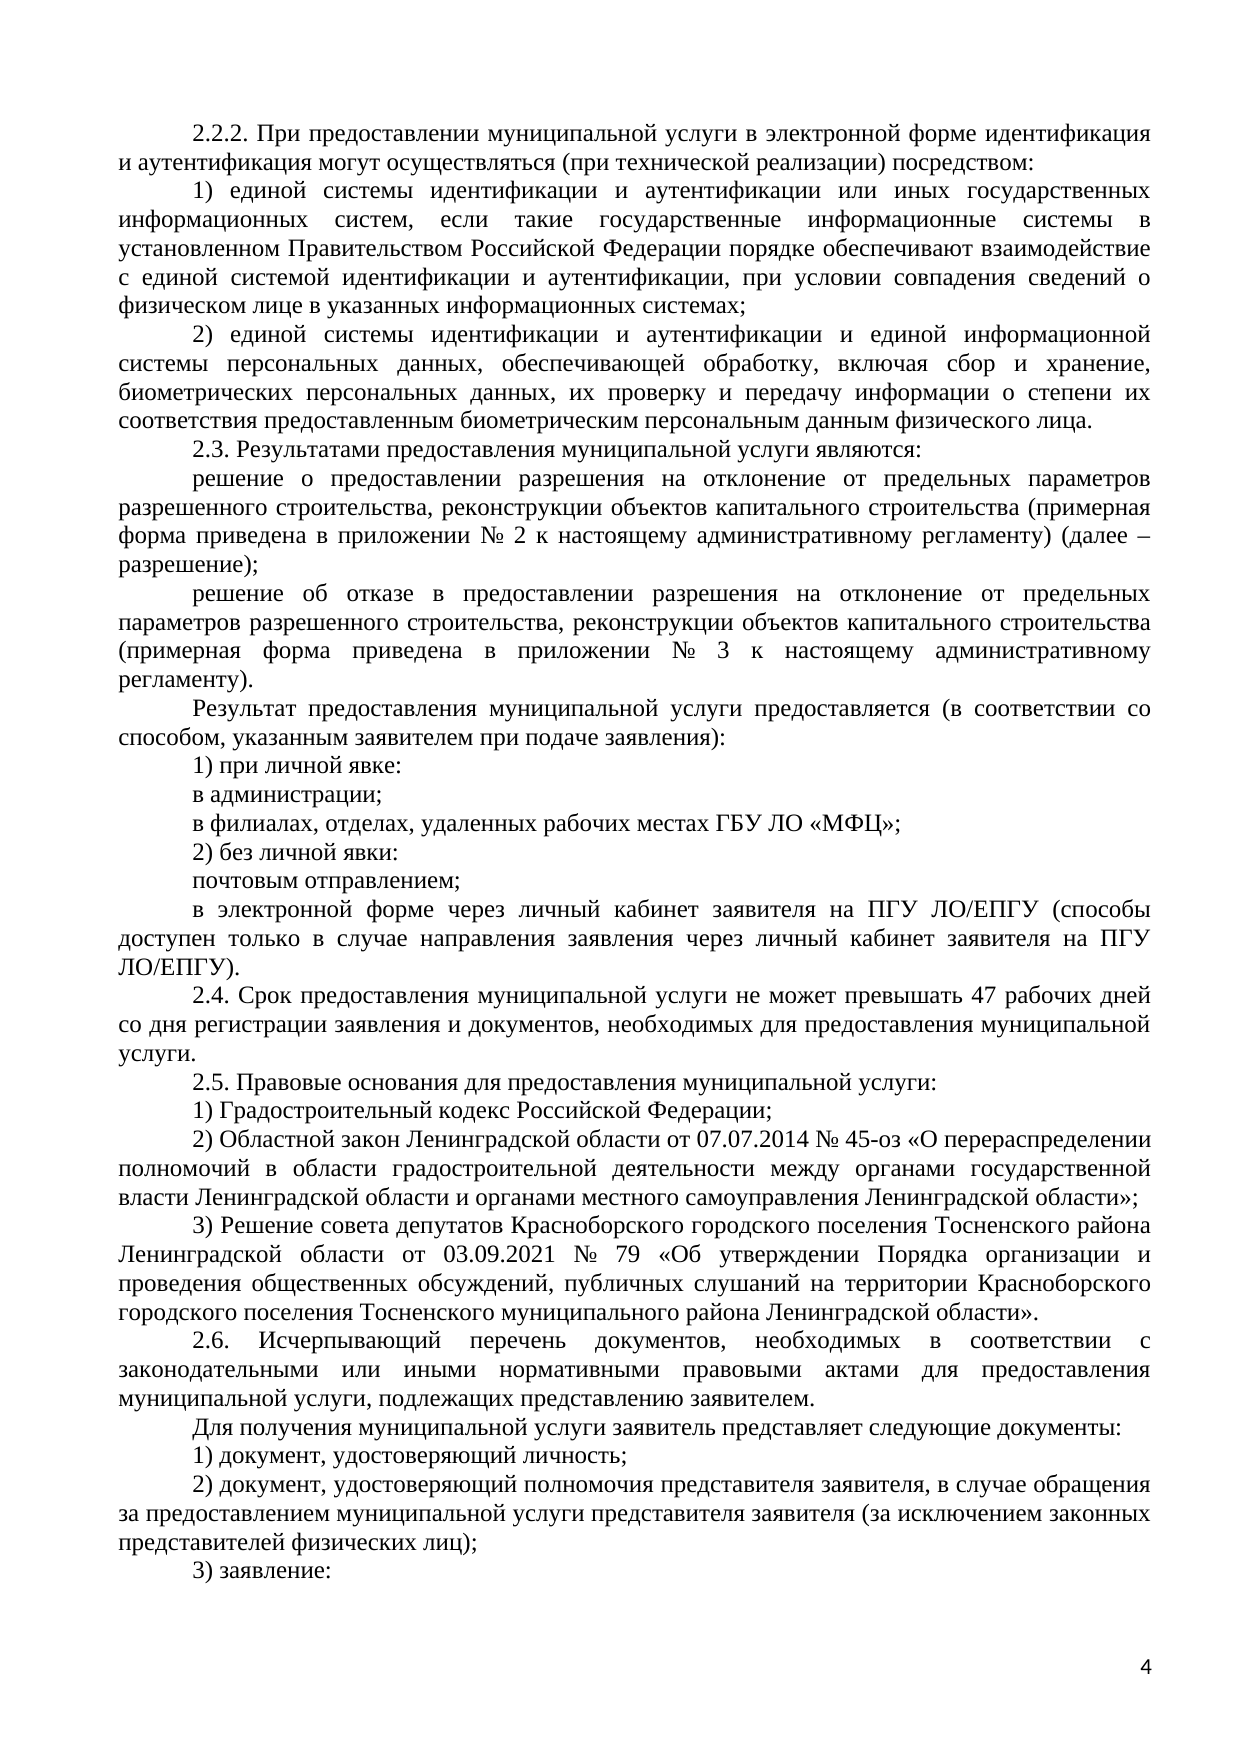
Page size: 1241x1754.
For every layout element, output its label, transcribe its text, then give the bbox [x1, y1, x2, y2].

text Для получения муниципальной услуги заявитель представляет следующие документы: [118, 1412, 1152, 1441]
text 1) при личной явке: [118, 751, 1152, 779]
text решение о предоставлении разрешения на отклонение от предельных параметров разрешенного строительства, реконструкции объектов капитального строительства (примерная форма приведена в приложении № 2 к настоящему административному регламенту) (далее – разрешение); [118, 463, 1152, 578]
text 2) единой системы идентификации и аутентификации и единой информационной системы персональных данных, обеспечивающей обработку, включая сбор и хранение, биометрических персональных данных, их проверку и передачу информации о степени их соответствия предоставленным биометрическим персональным данным физического лица. [118, 319, 1152, 434]
text в администрации; [118, 779, 1152, 808]
text 1) Градостроительный кодекс Российской Федерации; [118, 1096, 1152, 1124]
text 2) документ, удостоверяющий полномочия представителя заявителя, в случае обращения за предоставлением муниципальной услуги представителя заявителя (за исключением законных представителей физических лиц); [118, 1469, 1152, 1556]
text 2) без личной явки: [118, 837, 1152, 866]
text в филиалах, отделах, удаленных рабочих местах ГБУ ЛО «МФЦ»; [118, 808, 1152, 837]
text в электронной форме через личный кабинет заявителя на ПГУ ЛО/ЕПГУ (способы доступен только в случае направления заявления через личный кабинет заявителя на ПГУ ЛО/ЕПГУ). [118, 894, 1152, 981]
text 1) единой системы идентификации и аутентификации или иных государственных информационных систем, если такие государственные информационные системы в установленном Правительством Российской Федерации порядке обеспечивают взаимодействие с единой системой идентификации и аутентификации, при условии совпадения сведений о физическом лице в указанных информационных системах; [118, 176, 1152, 319]
text 2) Областной закон Ленинградской области от 07.07.2014 № 45-оз «О перераспределении полномочий в области градостроительной деятельности между органами государственной власти Ленинградской области и органами местного самоуправления Ленинградской области»; [118, 1124, 1152, 1211]
text 3) Решение совета депутатов Красноборского городского поселения Тосненского района Ленинградской области от 03.09.2021 № 79 «Об утверждении Порядка организации и проведения общественных обсуждений, публичных слушаний на территории Красноборского городского поселения Тосненского муниципального района Ленинградской области». [118, 1211, 1152, 1326]
text 1) документ, удостоверяющий личность; [118, 1441, 1152, 1469]
text 2.2.2. При предоставлении муниципальной услуги в электронной форме идентификация и аутентификация могут осуществляться (при технической реализации) посредством: [118, 118, 1152, 176]
text 2.6. Исчерпывающий перечень документов, необходимых в соответствии с законодательными или иными нормативными правовыми актами для предоставления муниципальной услуги, подлежащих представлению заявителем. [118, 1326, 1152, 1412]
text 2.4. Срок предоставления муниципальной услуги не может превышать 47 рабочих дней со дня регистрации заявления и документов, необходимых для предоставления муниципальной услуги. [118, 981, 1152, 1067]
text 3) заявление: [118, 1556, 1152, 1584]
text решение об отказе в предоставлении разрешения на отклонение от предельных параметров разрешенного строительства, реконструкции объектов капитального строительства (примерная форма приведена в приложении № 3 к настоящему административному регламенту). [118, 578, 1152, 693]
text почтовым отправлением; [118, 866, 1152, 894]
text Результат предоставления муниципальной услуги предоставляется (в соответствии со способом, указанным заявителем при подаче заявления): [118, 693, 1152, 751]
text 2.5. Правовые основания для предоставления муниципальной услуги: [118, 1067, 1152, 1096]
text 2.3. Результатами предоставления муниципальной услуги являются: [118, 434, 1152, 463]
